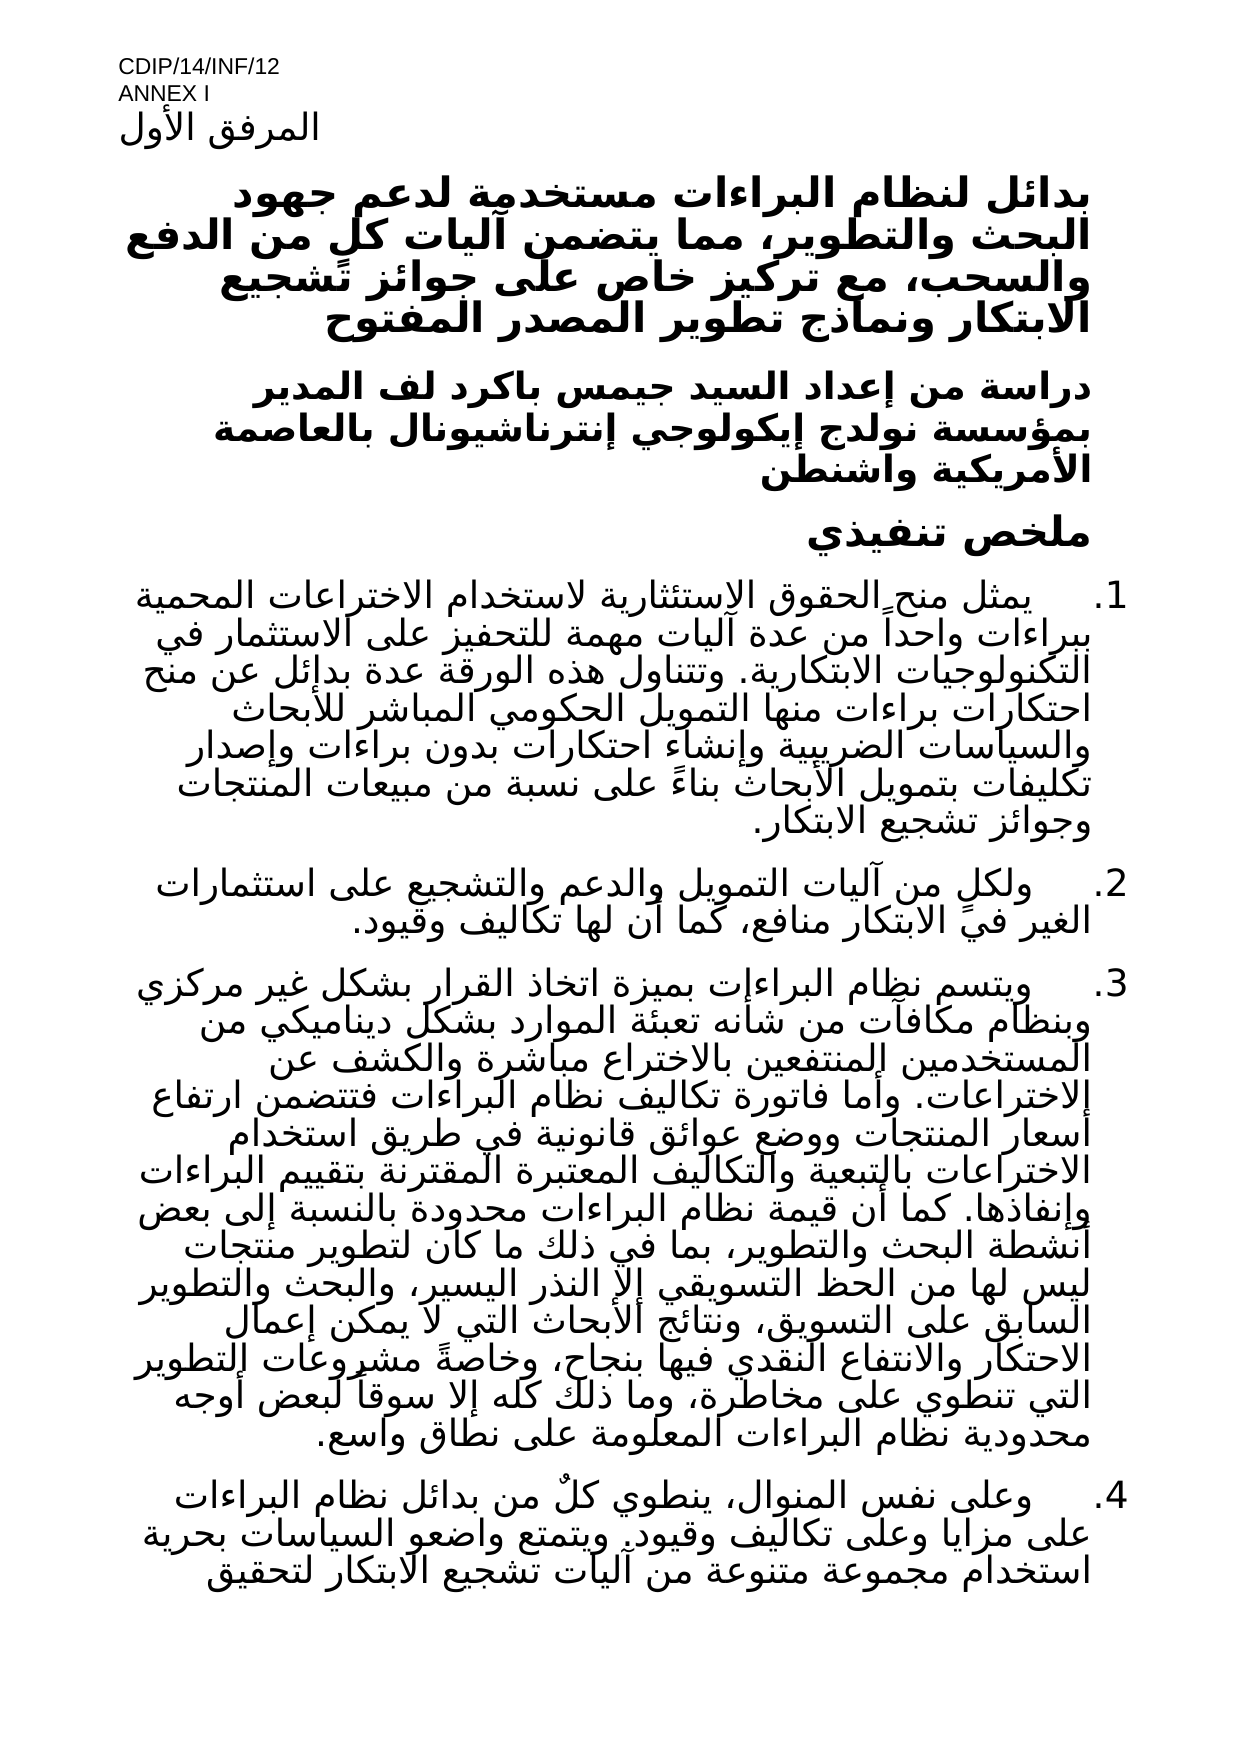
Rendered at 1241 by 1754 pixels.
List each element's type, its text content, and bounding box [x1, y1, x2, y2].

subtitle دراسة من إعداد السيد جيمس باكرد لف المدير بمؤسسة نولدج إيكولوجي إنترناشيونال بالعاصمة الأمريكية واشنطن [118, 366, 1092, 491]
text ملخص تنفيذي [986, 516, 1092, 554]
list يمثل منح الحقوق الاستئثارية لاستخدام الاختراعات المحمية ببراءات واحداً من عدة آليات مهمة للتحفيز على الاستثمار في التكنولوجيات الابتكارية. وتتناول هذه الورقة عدة بدائل عن منح احتكارات براءات منها التمويل الحكومي المباشر للأبحاث والسياسات الضريبية وإنشاء احتكارات بدون براءات وإصدار تكليفات بتمويل الأبحاث بناءً على نسبة من مبيعات المنتجات وجوائز تشجيع الابتكار. [118, 579, 1092, 841]
text ولكلٍ من آليات التمويل والدعم والتشجيع على استثمارات الغير في الابتكار منافع، كما أن لها تكاليف وقيود. [118, 866, 1092, 941]
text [118, 1479, 1092, 1591]
text ملخص تنفيذي [118, 516, 1054, 554]
text ويتسم نظام البراءات بميزة اتخاذ القرار بشكل غير مركزي وبنظام مكافآت من شأنه تعبئة الموارد بشكل ديناميكي من المستخدمين المنتفعين بالاختراع مباشرة والكشف عن الاختراعات. وأما فاتورة تكاليف نظام البراءات فتتضمن ارتفاع أسعار المنتجات ووضع عوائق قانونية في طريق استخدام الاختراعات بالتبعية والتكاليف المعتبرة المقترنة بتقييم البراءات وإنفاذها. كما أن قيمة نظام البراءات محدودة بالنسبة إلى بعض أنشطة البحث والتطوير، بما في ذلك ما كان لتطوير منتجات ليس لها من الحظ التسويقي إلا النذر اليسير، والبحث والتطوير السابق على التسويق، ونتائج الأبحاث التي لا يمكن إعمال الاحتكار والانتفاع النقدي فيها بنجاح، وخاصةً مشروعات التطوير التي تنطوي على مخاطرة، وما ذلك كله إلا سوقاً لبعض أوجه محدودية نظام البراءات المعلومة على نطاق واسع. [118, 966, 1092, 1454]
subtitle بدائل لنظام البراءات مستخدمة لدعم جهود البحث والتطوير، مما يتضمن آليات كلٍ من الدفع والسحب، مع تركيز خاص على جوائز تشجيع الابتكار ونماذج تطوير المصدر المفتوح [118, 174, 1092, 341]
